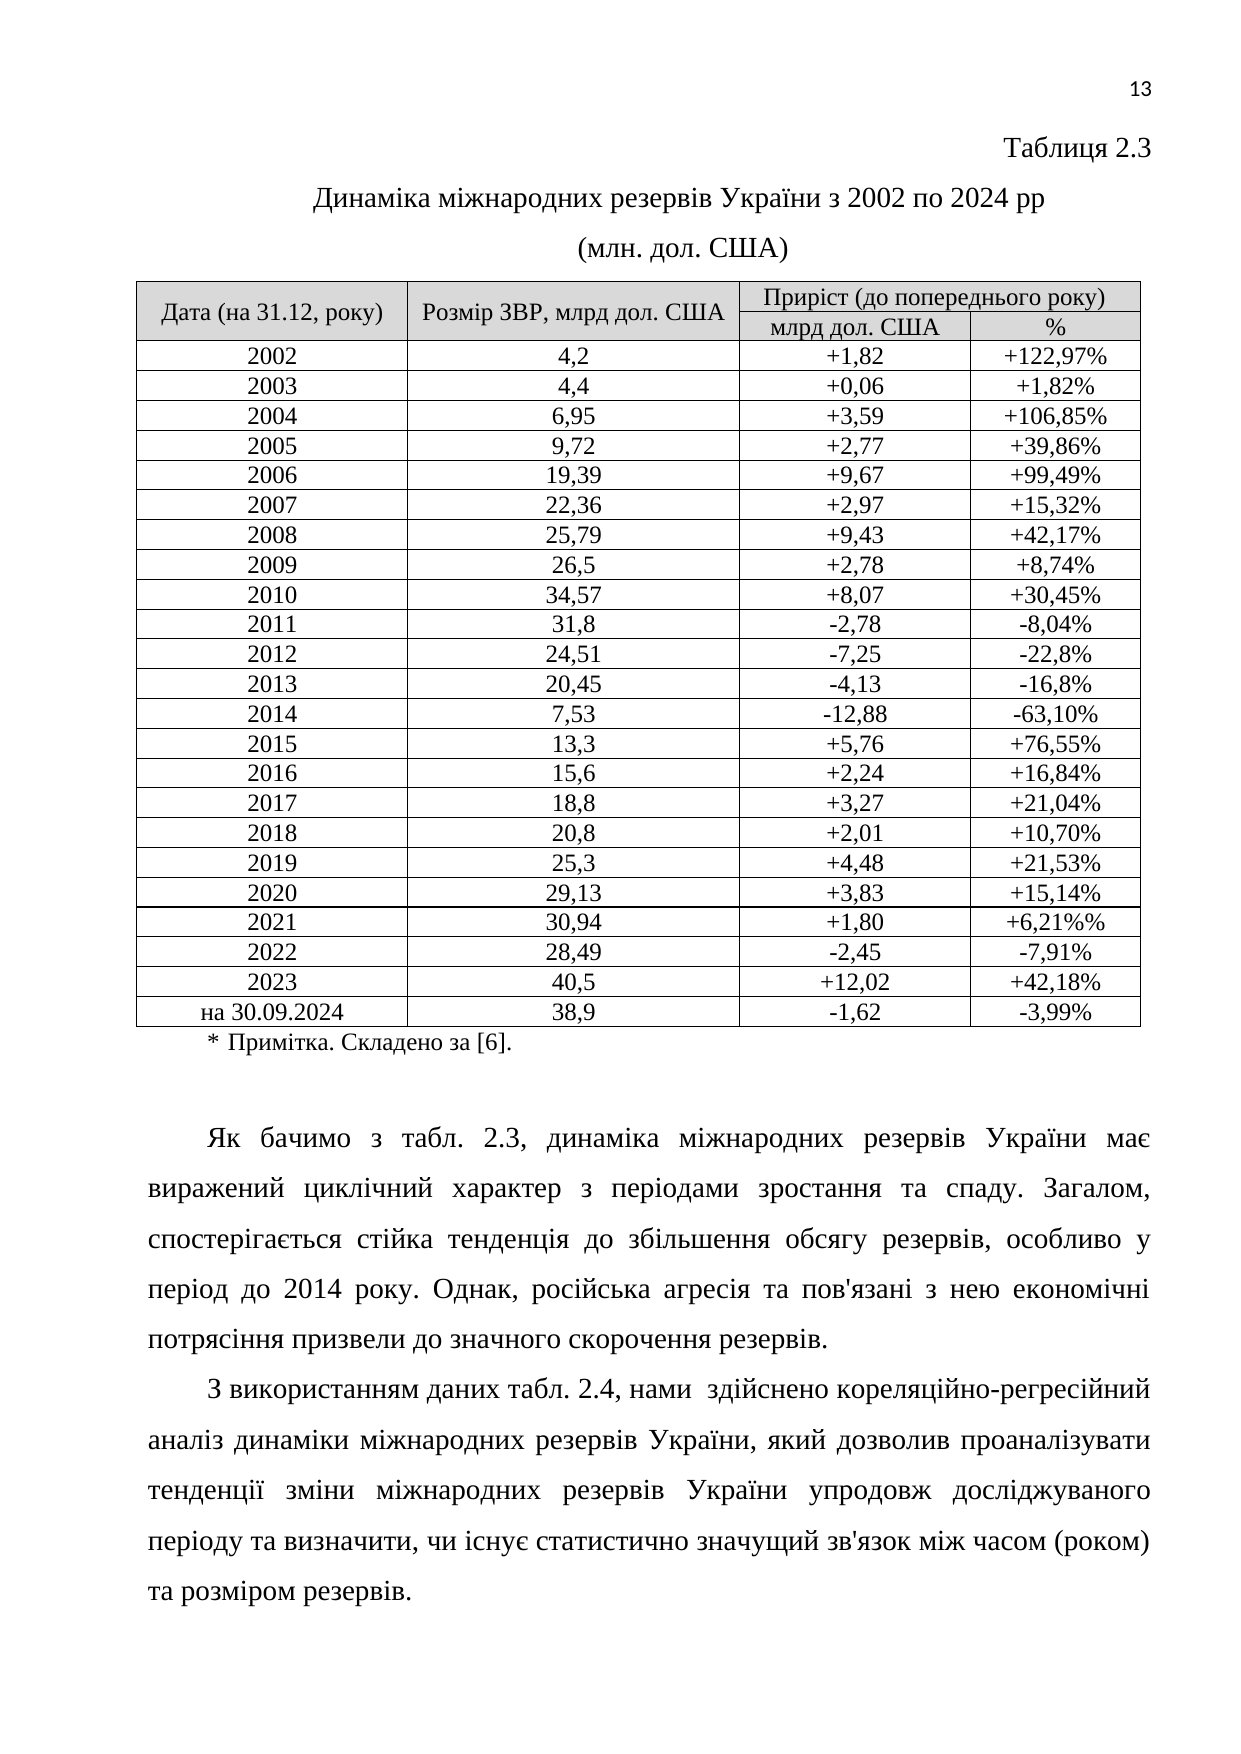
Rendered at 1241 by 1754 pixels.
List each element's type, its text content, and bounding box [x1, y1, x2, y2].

table_cell 9,72 [408, 431, 739, 459]
table_cell +12,02 [740, 967, 970, 996]
table_cell -4,13 [740, 669, 970, 698]
table_cell -7,25 [740, 639, 970, 668]
table_cell 2006 [137, 461, 407, 489]
table_cell % [971, 312, 1140, 340]
table_header Дата (на 31.12, року) [137, 282, 407, 340]
table_cell 2016 [137, 759, 407, 787]
table_cell +10,70% [971, 818, 1140, 847]
text Динаміка міжнародних резервів України з 2002 по 2024 рр [148, 180, 1152, 214]
table_cell 31,8 [408, 610, 739, 638]
table_cell +21,53% [971, 848, 1140, 877]
table_cell 2011 [137, 610, 407, 638]
table_cell 2019 [137, 848, 407, 877]
table_cell +0,06 [740, 371, 970, 400]
table_header Приріст (до попереднього року) [740, 282, 1140, 311]
table_cell 2008 [137, 520, 407, 549]
table_cell 15,6 [408, 759, 739, 787]
table_cell 2014 [137, 699, 407, 728]
table_cell +9,43 [740, 520, 970, 549]
table_cell 4,4 [408, 371, 739, 400]
table_cell 2023 [137, 967, 407, 996]
table_cell +1,82 [740, 341, 970, 370]
table_cell +8,74% [971, 550, 1140, 579]
table_cell 30,94 [408, 908, 739, 936]
table_cell 2005 [137, 431, 407, 459]
table_cell -22,8% [971, 639, 1140, 668]
text (млн. дол. США) [148, 231, 1152, 264]
table_cell 2021 [137, 908, 407, 936]
table_cell 34,57 [408, 580, 739, 608]
table_cell +15,32% [971, 490, 1140, 519]
table_cell 2010 [137, 580, 407, 608]
table_cell 2020 [137, 878, 407, 906]
table_cell 22,36 [408, 490, 739, 519]
table_cell -63,10% [971, 699, 1140, 728]
table_cell 38,9 [408, 997, 739, 1026]
table_cell +2,24 [740, 759, 970, 787]
table_cell 2004 [137, 401, 407, 430]
table_cell +16,84% [971, 759, 1140, 787]
table_cell +2,77 [740, 431, 970, 459]
table_cell 28,49 [408, 937, 739, 966]
table_cell +2,01 [740, 818, 970, 847]
table_cell млрд дол. США [740, 312, 970, 340]
table_cell 24,51 [408, 639, 739, 668]
table_cell +76,55% [971, 729, 1140, 757]
table_cell 2022 [137, 937, 407, 966]
table_cell 2007 [137, 490, 407, 519]
table_cell 19,39 [408, 461, 739, 489]
list Примітка. Складено за [6]. [148, 1027, 1152, 1055]
table_cell 4,2 [408, 341, 739, 370]
table_cell +122,97% [971, 341, 1140, 370]
table_header Розмір ЗВР, млрд дол. США [408, 282, 739, 340]
table_cell +6,21%% [971, 908, 1140, 936]
table_cell -3,99% [971, 997, 1140, 1026]
table_cell 2013 [137, 669, 407, 698]
table_cell 40,5 [408, 967, 739, 996]
table_cell 2002 [137, 341, 407, 370]
table_cell +8,07 [740, 580, 970, 608]
table_cell 26,5 [408, 550, 739, 579]
table_cell -7,91% [971, 937, 1140, 966]
table_cell +3,83 [740, 878, 970, 906]
text З використанням даних табл. 2.4, нами здійснено кореляційно-регресійний аналіз динаміки міжнародних резервів України, який дозволив проаналізувати тенденції зміни міжнародних резервів України упродовж досліджуваного періоду та визначити, чи існує статистично значущий зв'язок між часом (роком) та розміром резервів. [148, 1372, 1152, 1606]
table_cell +15,14% [971, 878, 1140, 906]
text Таблиця 2.3 [148, 130, 1152, 163]
table_cell +39,86% [971, 431, 1140, 459]
table_cell 2018 [137, 818, 407, 847]
table_cell -1,62 [740, 997, 970, 1026]
table_cell 20,8 [408, 818, 739, 847]
table_cell +30,45% [971, 580, 1140, 608]
table_cell +4,48 [740, 848, 970, 877]
table_cell 7,53 [408, 699, 739, 728]
table_cell -2,45 [740, 937, 970, 966]
table_cell 20,45 [408, 669, 739, 698]
table_cell -16,8% [971, 669, 1140, 698]
table_cell +99,49% [971, 461, 1140, 489]
table_cell на 30.09.2024 [137, 997, 407, 1026]
table_cell +2,78 [740, 550, 970, 579]
table_cell 13,3 [408, 729, 739, 757]
table_cell 18,8 [408, 788, 739, 817]
table_cell -8,04% [971, 610, 1140, 638]
table_cell 25,3 [408, 848, 739, 877]
text Як бачимо з табл. 2.3, динаміка міжнародних резервів України має виражений циклічний характер з періодами зростання та спаду. Загалом, спостерігається стійка тенденція до збільшення обсягу резервів, особливо у період до 2014 року. Однак, російська агресія та пов'язані з нею економічні потрясіння призвели до значного скорочення резервів. [148, 1120, 1152, 1355]
table_cell +1,80 [740, 908, 970, 936]
table_cell 2003 [137, 371, 407, 400]
table_cell +3,59 [740, 401, 970, 430]
table_cell -2,78 [740, 610, 970, 638]
table_cell +1,82% [971, 371, 1140, 400]
table_cell 2017 [137, 788, 407, 817]
table_cell 6,95 [408, 401, 739, 430]
table_cell +42,18% [971, 967, 1140, 996]
table_cell +106,85% [971, 401, 1140, 430]
table_cell +42,17% [971, 520, 1140, 549]
table_cell +3,27 [740, 788, 970, 817]
table_cell 29,13 [408, 878, 739, 906]
table_cell 2009 [137, 550, 407, 579]
table_cell +9,67 [740, 461, 970, 489]
table_cell +21,04% [971, 788, 1140, 817]
table_cell 2015 [137, 729, 407, 757]
table_cell 25,79 [408, 520, 739, 549]
table_cell +2,97 [740, 490, 970, 519]
table_cell +5,76 [740, 729, 970, 757]
table_cell -12,88 [740, 699, 970, 728]
table_cell 2012 [137, 639, 407, 668]
